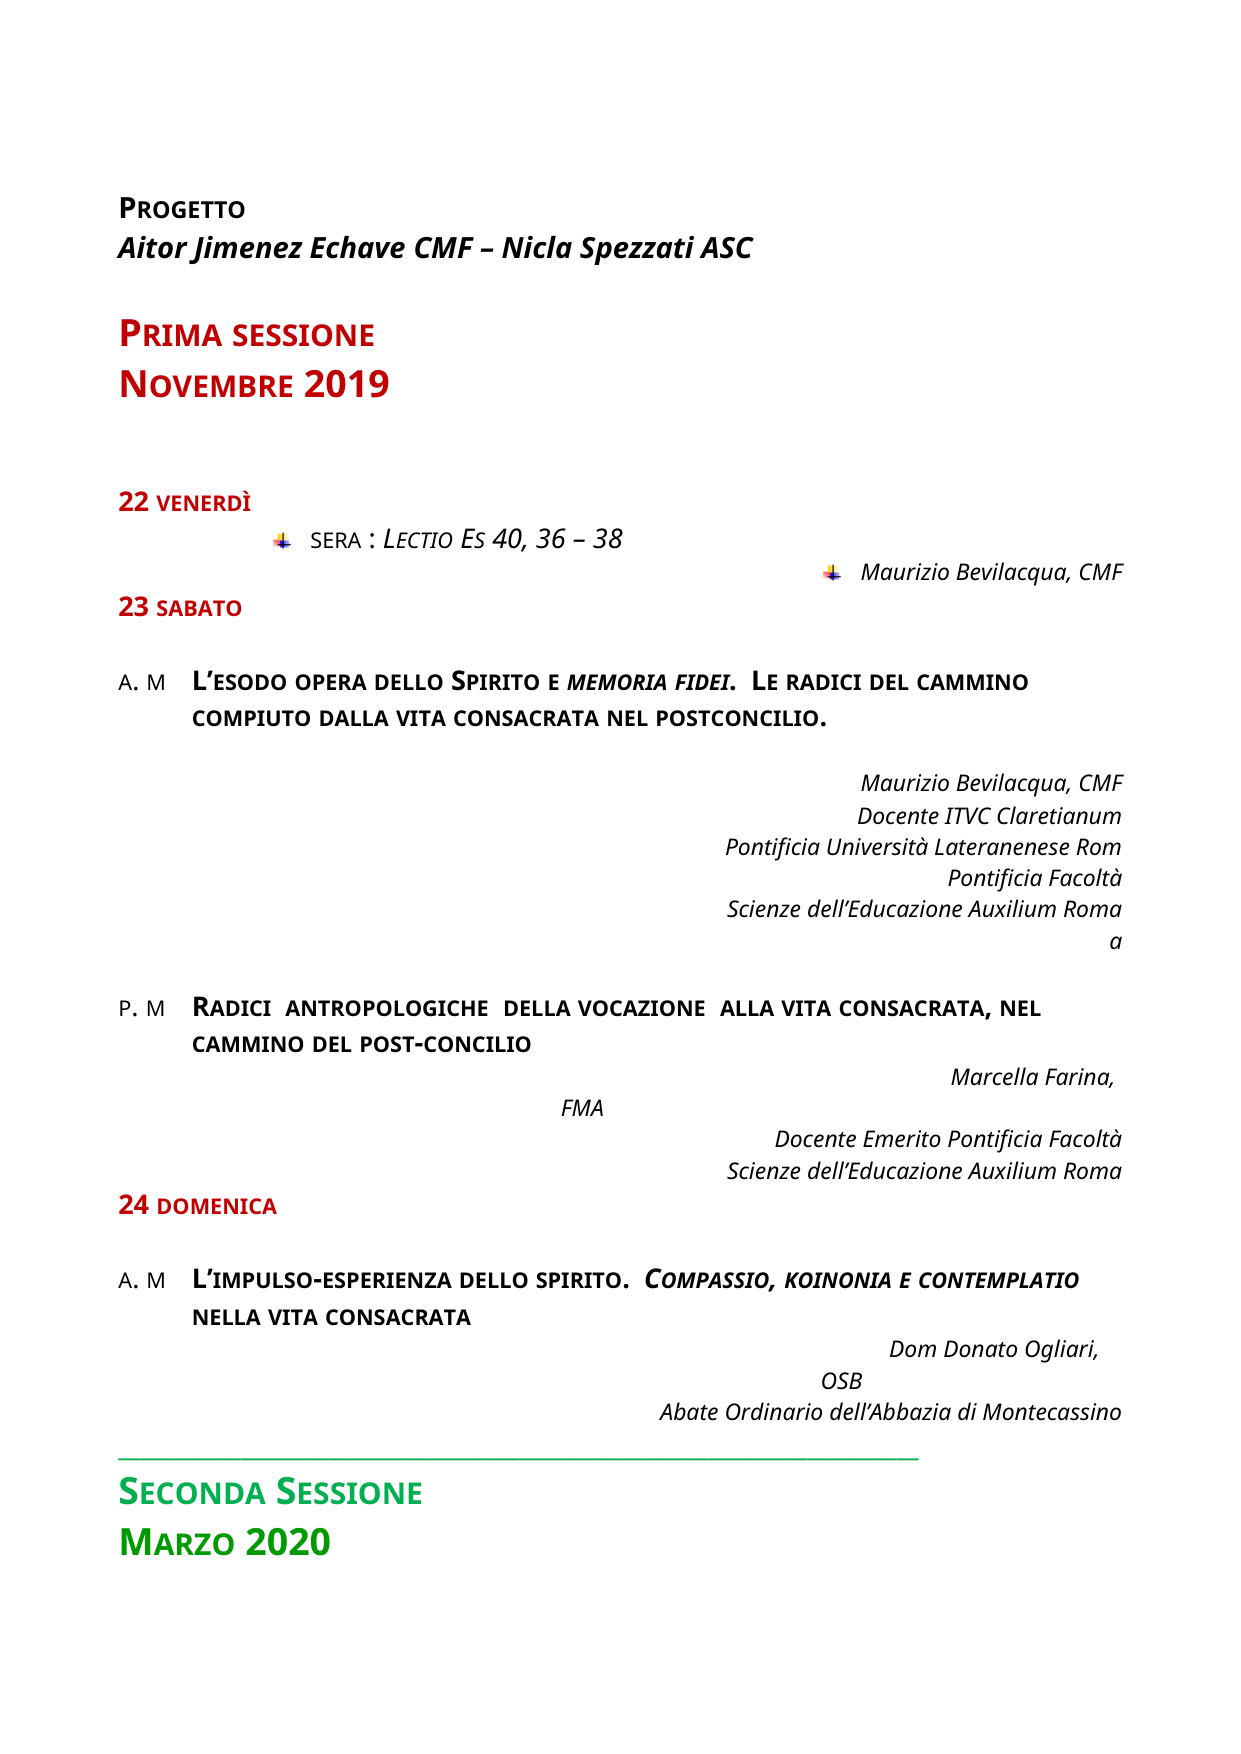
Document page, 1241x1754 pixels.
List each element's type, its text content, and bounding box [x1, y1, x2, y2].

text 23 sabato [118, 587, 1122, 624]
text Pontificia Università Lateranenese Rom [561, 831, 1122, 862]
list Maurizio Bevilacqua, CMF [156, 556, 1122, 587]
text Marzo 2020 [118, 1515, 1122, 1566]
text Docente ITVC Claretianum [118, 799, 1122, 831]
text Novembre 2019 [118, 357, 1122, 408]
text a [118, 924, 1122, 956]
text ________________________________________________________________________ [118, 1427, 1122, 1464]
text Pontificia Facoltà [561, 862, 1122, 893]
text 22 venerdì [118, 482, 1122, 519]
text Aitor Jimenez Echave cmf – Nicla Spezzati asc [118, 227, 1122, 267]
text Seconda Sessione [118, 1464, 1122, 1515]
text Marcella Farina, FMA [561, 1061, 1122, 1123]
text 24 domenica [118, 1186, 1122, 1223]
text Progetto [118, 187, 1122, 227]
text Scienze dell’Educazione Auxilium Roma [561, 893, 1122, 924]
picture [273, 531, 291, 549]
text p. m Radici antropologiche della vocazione alla vita consacrata, nel cammino del post-concilio [118, 987, 1122, 1061]
list sera : Lectio Es 40, 36 – 38 [273, 519, 1122, 556]
text Scienze dell’Educazione Auxilium Roma [561, 1154, 1122, 1186]
text a. m L’impulso-esperienza dello spirito. Compassio, koinonia e contemplatio nella vita consacrata [118, 1259, 1122, 1333]
picture [823, 563, 841, 581]
text Maurizio Bevilacqua, CMF [561, 735, 1122, 799]
text Dom Donato Ogliari, OSB [561, 1333, 1122, 1396]
text a. m L’esodo opera dello Spirito e memoria fidei. Le radici del cammino compiuto dalla vita consacrata nel postconcilio. [118, 661, 1122, 735]
text Docente Emerito Pontificia Facoltà [561, 1123, 1122, 1154]
text Prima sessione [118, 306, 1122, 357]
text Abate Ordinario dell’Abbazia di Montecassino [561, 1396, 1122, 1427]
